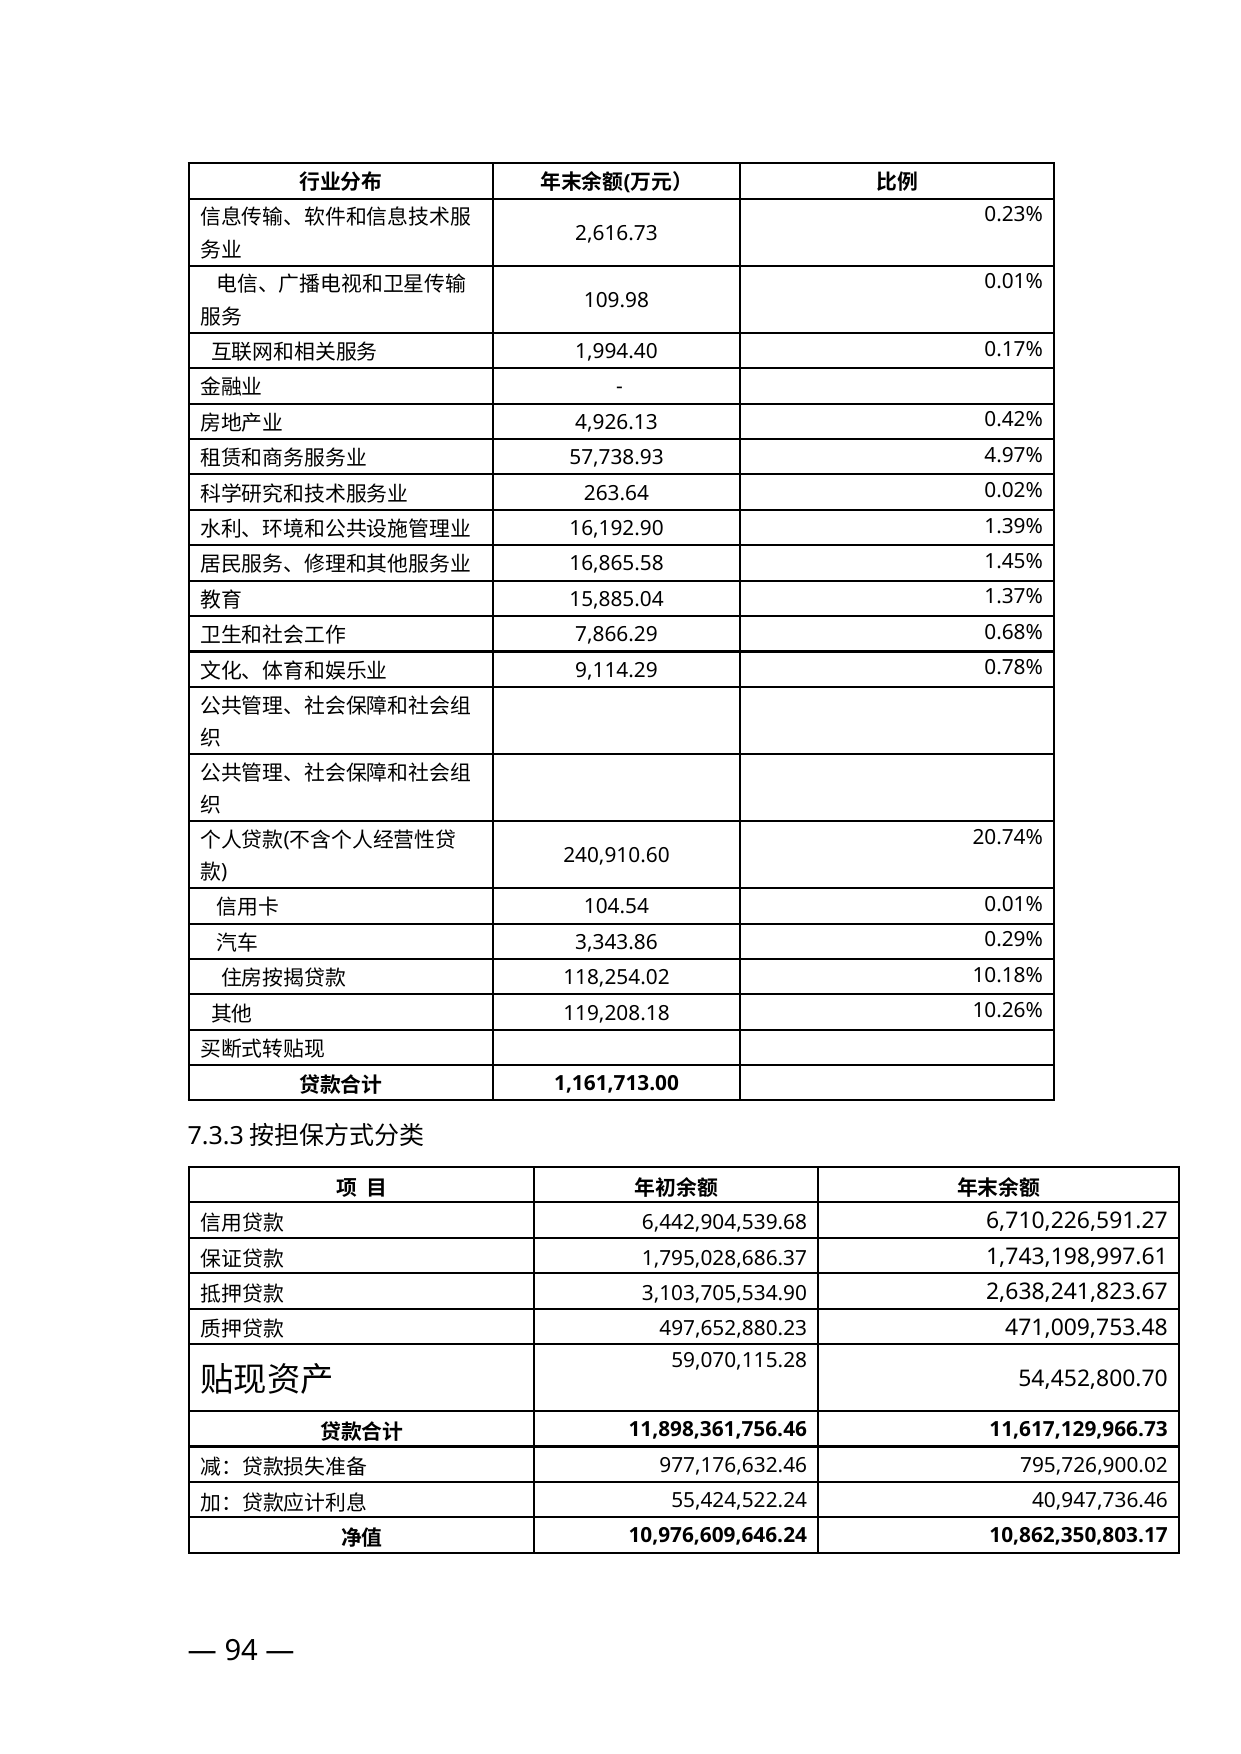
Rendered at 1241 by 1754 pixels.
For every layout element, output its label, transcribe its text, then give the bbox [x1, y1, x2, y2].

table_cell 4.97% [741, 440, 1053, 473]
text 7.3.3按担保方式分类 [187, 1101, 1053, 1166]
table_cell 信用卡 [190, 889, 492, 922]
table_cell 0.78% [741, 653, 1053, 686]
table_header 项 目 [190, 1168, 533, 1201]
table_cell 1.45% [741, 546, 1053, 579]
table_header 行业分布 [190, 164, 492, 197]
table_cell 15,885.04 [494, 582, 739, 615]
table_cell 4,926.13 [494, 405, 739, 438]
table_header 比例 [741, 164, 1053, 197]
table_cell 文化、体育和娱乐业 [190, 653, 492, 686]
table_cell 电信、广播电视和卫星传输服务 [190, 267, 492, 332]
table_cell 10.26% [741, 995, 1053, 1029]
table_cell 贷款合计 [190, 1412, 533, 1445]
table_header 年初余额 [535, 1168, 817, 1201]
table_cell 20.74% [741, 822, 1053, 887]
table_header 年末余额(万元） [494, 164, 739, 197]
table_cell 3,343.86 [494, 925, 739, 958]
table_cell 1,161,713.00 [494, 1066, 739, 1099]
table_cell 汽车 [190, 925, 492, 958]
table_header 年末余额 [819, 1168, 1178, 1201]
table_cell 0.01% [741, 267, 1053, 332]
table_cell 0.29% [741, 925, 1053, 958]
table_cell - [494, 369, 739, 402]
table_cell 240,910.60 [494, 822, 739, 887]
table_cell 104.54 [494, 889, 739, 922]
table_cell 57,738.93 [494, 440, 739, 473]
table_cell 其他 [190, 995, 492, 1029]
table_cell 公共管理、社会保障和社会组织 [190, 688, 492, 753]
table_cell 加：贷款应计利息 [190, 1483, 533, 1516]
table_cell 公共管理、社会保障和社会组织 [190, 755, 492, 820]
table_cell 471,009,753.48 [819, 1310, 1178, 1343]
table_cell 互联网和相关服务 [190, 334, 492, 367]
table_cell 住房按揭贷款 [190, 960, 492, 993]
table_cell 3,103,705,534.90 [535, 1274, 817, 1307]
table_cell 119,208.18 [494, 995, 739, 1029]
table_cell 977,176,632.46 [535, 1448, 817, 1481]
table_cell 118,254.02 [494, 960, 739, 993]
table_cell 租赁和商务服务业 [190, 440, 492, 473]
table_cell 保证贷款 [190, 1239, 533, 1272]
table_cell 0.02% [741, 475, 1053, 509]
table_cell [741, 1066, 1053, 1099]
table_cell 居民服务、修理和其他服务业 [190, 546, 492, 579]
table_cell 7,866.29 [494, 617, 739, 650]
table_cell 59,070,115.28 [535, 1345, 817, 1410]
table_cell 6,710,226,591.27 [819, 1203, 1178, 1237]
table_cell 263.64 [494, 475, 739, 509]
table_cell 0.42% [741, 405, 1053, 438]
table_cell [741, 369, 1053, 402]
table_cell 信用贷款 [190, 1203, 533, 1237]
table_cell [741, 755, 1053, 820]
table_cell 10,976,609,646.24 [535, 1518, 817, 1552]
table_cell 497,652,880.23 [535, 1310, 817, 1343]
table_cell 贴现资产 [190, 1345, 533, 1410]
table_cell 1,994.40 [494, 334, 739, 367]
table_cell [494, 755, 739, 820]
table_cell 教育 [190, 582, 492, 615]
table_cell [741, 1031, 1053, 1064]
table_cell 1.39% [741, 511, 1053, 544]
table_cell 金融业 [190, 369, 492, 402]
table_cell 6,442,904,539.68 [535, 1203, 817, 1237]
table_cell 9,114.29 [494, 653, 739, 686]
table_cell 信息传输、软件和信息技术服务业 [190, 200, 492, 264]
table_cell 房地产业 [190, 405, 492, 438]
table_cell 0.01% [741, 889, 1053, 922]
table_cell 11,898,361,756.46 [535, 1412, 817, 1445]
table_cell 0.68% [741, 617, 1053, 650]
table_cell 抵押贷款 [190, 1274, 533, 1307]
table_cell 净值 [190, 1518, 533, 1552]
table_cell 0.17% [741, 334, 1053, 367]
table_cell 水利、环境和公共设施管理业 [190, 511, 492, 544]
table_cell 16,192.90 [494, 511, 739, 544]
table_cell 10.18% [741, 960, 1053, 993]
table_cell 科学研究和技术服务业 [190, 475, 492, 509]
table_cell 1,795,028,686.37 [535, 1239, 817, 1272]
table_cell [741, 688, 1053, 753]
table_cell 1,743,198,997.61 [819, 1239, 1178, 1272]
table_cell 1.37% [741, 582, 1053, 615]
table_cell 55,424,522.24 [535, 1483, 817, 1516]
table_cell [494, 1031, 739, 1064]
table_cell [494, 688, 739, 753]
table_cell 54,452,800.70 [819, 1345, 1178, 1410]
table_cell 2,638,241,823.67 [819, 1274, 1178, 1307]
table_cell 贷款合计 [190, 1066, 492, 1099]
table_cell 2,616.73 [494, 200, 739, 264]
table_cell 质押贷款 [190, 1310, 533, 1343]
table_cell 减：贷款损失准备 [190, 1448, 533, 1481]
table_cell 10,862,350,803.17 [819, 1518, 1178, 1552]
table_cell 0.23% [741, 200, 1053, 264]
table_cell 16,865.58 [494, 546, 739, 579]
table_cell 买断式转贴现 [190, 1031, 492, 1064]
table_cell 11,617,129,966.73 [819, 1412, 1178, 1445]
table_cell 109.98 [494, 267, 739, 332]
table_cell 个人贷款(不含个人经营性贷款) [190, 822, 492, 887]
table_cell 卫生和社会工作 [190, 617, 492, 650]
table_cell 40,947,736.46 [819, 1483, 1178, 1516]
table_cell 795,726,900.02 [819, 1448, 1178, 1481]
